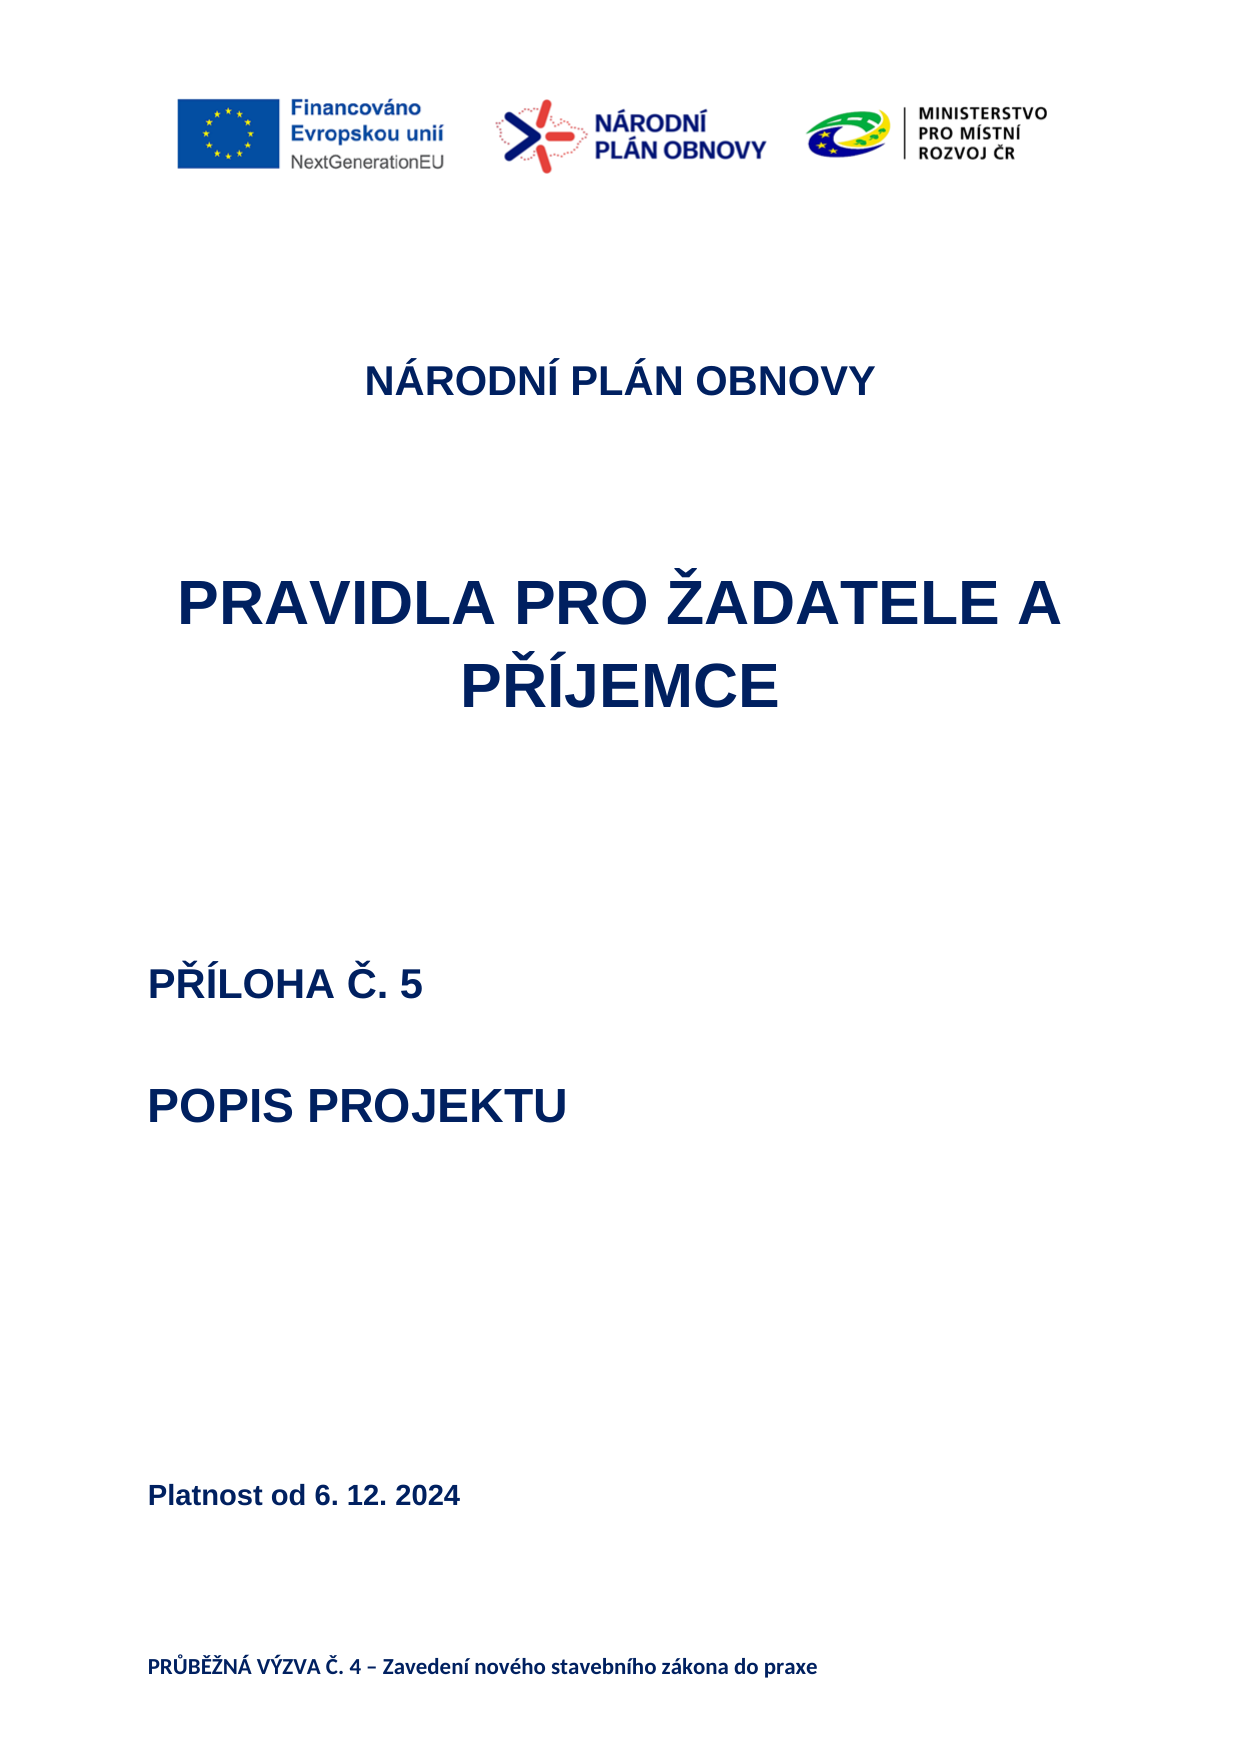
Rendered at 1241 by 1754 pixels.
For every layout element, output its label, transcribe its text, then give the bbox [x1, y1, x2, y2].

text PŘÍLOHA č. 5 [148, 959, 1093, 1007]
text Platnost od 6. 12. 2024 [148, 1478, 1093, 1511]
picture [147, 73, 1090, 207]
text PRAVIDLA PRO ŽADATELE A PŘÍJEMCE [148, 566, 1093, 721]
text Popis projektu [148, 1077, 1093, 1132]
text Národní plán obnovy [148, 357, 1093, 404]
